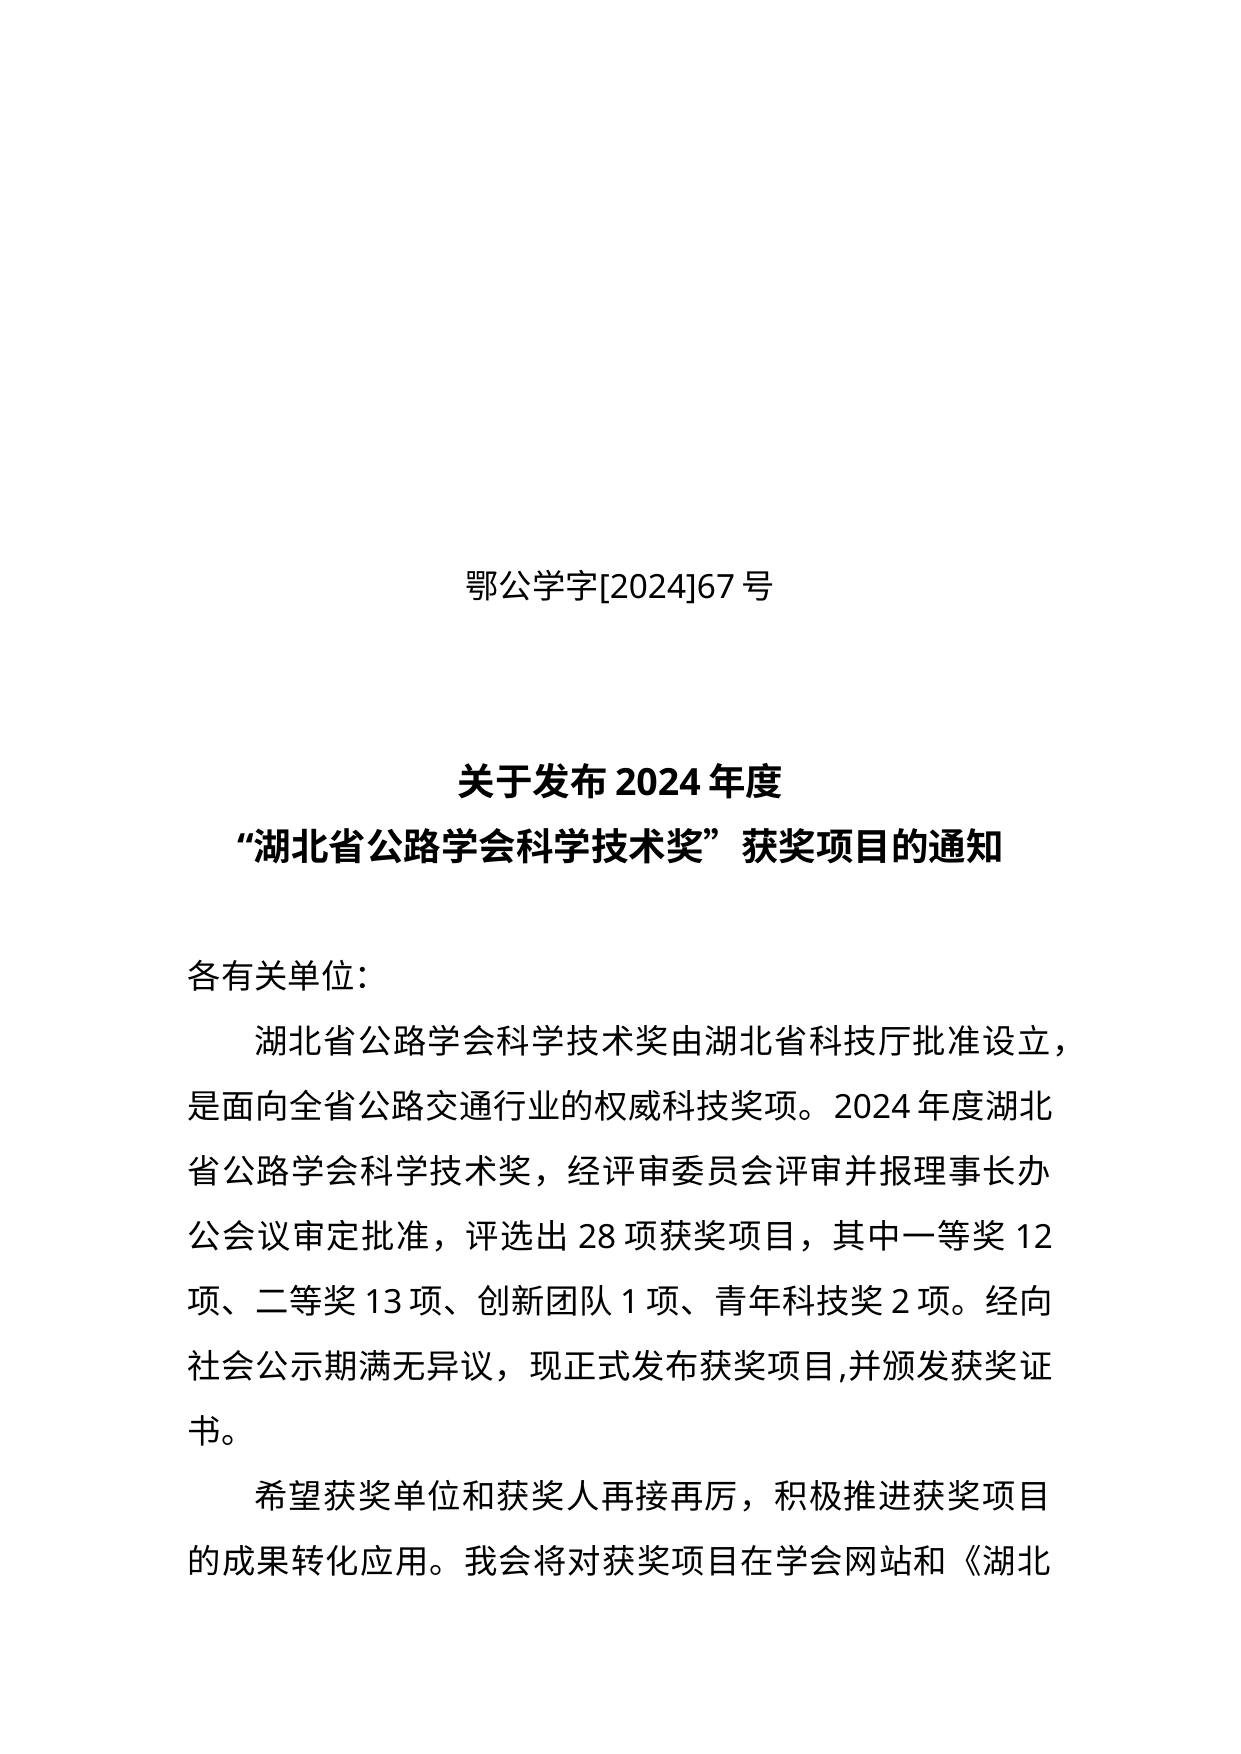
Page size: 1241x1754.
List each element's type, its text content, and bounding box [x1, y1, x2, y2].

text 各有关单位： [187, 942, 1053, 1007]
text “湖北省公路学会科学技术奖”获奖项目的通知 [187, 812, 1053, 877]
text 关于发布2024年度 [187, 747, 1053, 812]
text 鄂公学字[2024]67号 [187, 552, 1053, 617]
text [187, 1462, 1053, 1592]
text 湖北省公路学会科学技术奖由湖北省科技厅批准设立，是面向全省公路交通行业的权威科技奖项。2024年度湖北省公路学会科学技术奖，经评审委员会评审并报理事长办公会议审定批准，评选出28项获奖项目，其中一等奖12项、二等奖13项、创新团队1项、青年科技奖2项。经向社会公示期满无异议，现正式发布获奖项目,并颁发获奖证书。 [187, 1007, 1053, 1462]
